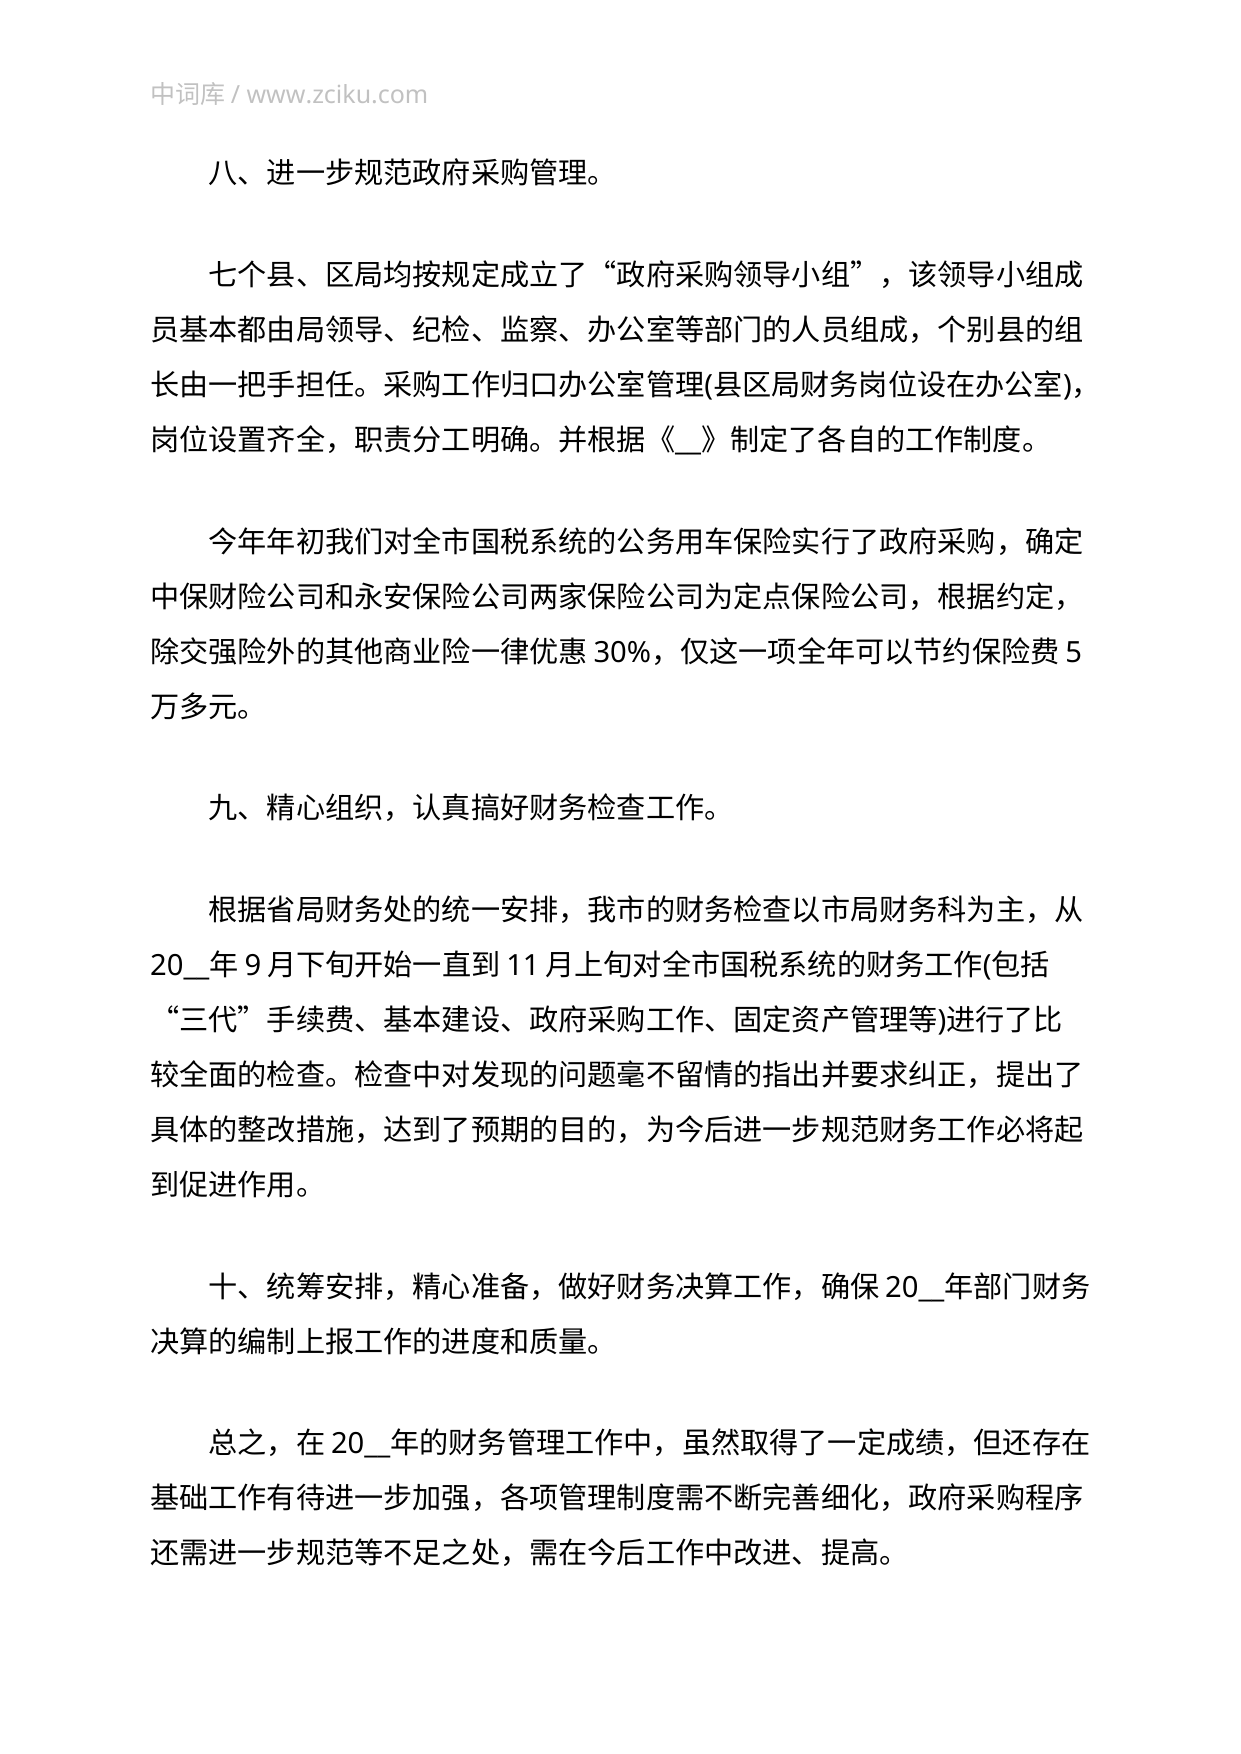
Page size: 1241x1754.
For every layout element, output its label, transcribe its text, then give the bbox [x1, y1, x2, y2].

text 今年年初我们对全市国税系统的公务用车保险实行了政府采购，确定中保财险公司和永安保险公司两家保险公司为定点保险公司，根据约定，除交强险外的其他商业险一律优惠30%，仅这一项全年可以节约保险费5万多元。 [150, 518, 1090, 726]
text 十、统筹安排，精心准备，做好财务决算工作，确保20__年部门财务决算的编制上报工作的进度和质量。 [150, 1263, 1090, 1361]
text 根据省局财务处的统一安排，我市的财务检查以市局财务科为主，从20__年9月下旬开始一直到11月上旬对全市国税系统的财务工作(包括“三代”手续费、基本建设、政府采购工作、固定资产管理等)进行了比较全面的检查。检查中对发现的问题毫不留情的指出并要求纠正，提出了具体的整改措施，达到了预期的目的，为今后进一步规范财务工作必将起到促进作用。 [150, 887, 1090, 1204]
text 八、进一步规范政府采购管理。 [150, 150, 1090, 192]
text 七个县、区局均按规定成立了“政府采购领导小组”，该领导小组成员基本都由局领导、纪检、监察、办公室等部门的人员组成，个别县的组长由一把手担任。采购工作归口办公室管理(县区局财务岗位设在办公室)，岗位设置齐全，职责分工明确。并根据《__》制定了各自的工作制度。 [150, 252, 1090, 459]
text 总之，在20__年的财务管理工作中，虽然取得了一定成绩，但还存在基础工作有待进一步加强，各项管理制度需不断完善细化，政府采购程序还需进一步规范等不足之处，需在今后工作中改进、提高。 [150, 1420, 1090, 1572]
text 九、精心组织，认真搞好财务检查工作。 [150, 785, 1090, 827]
